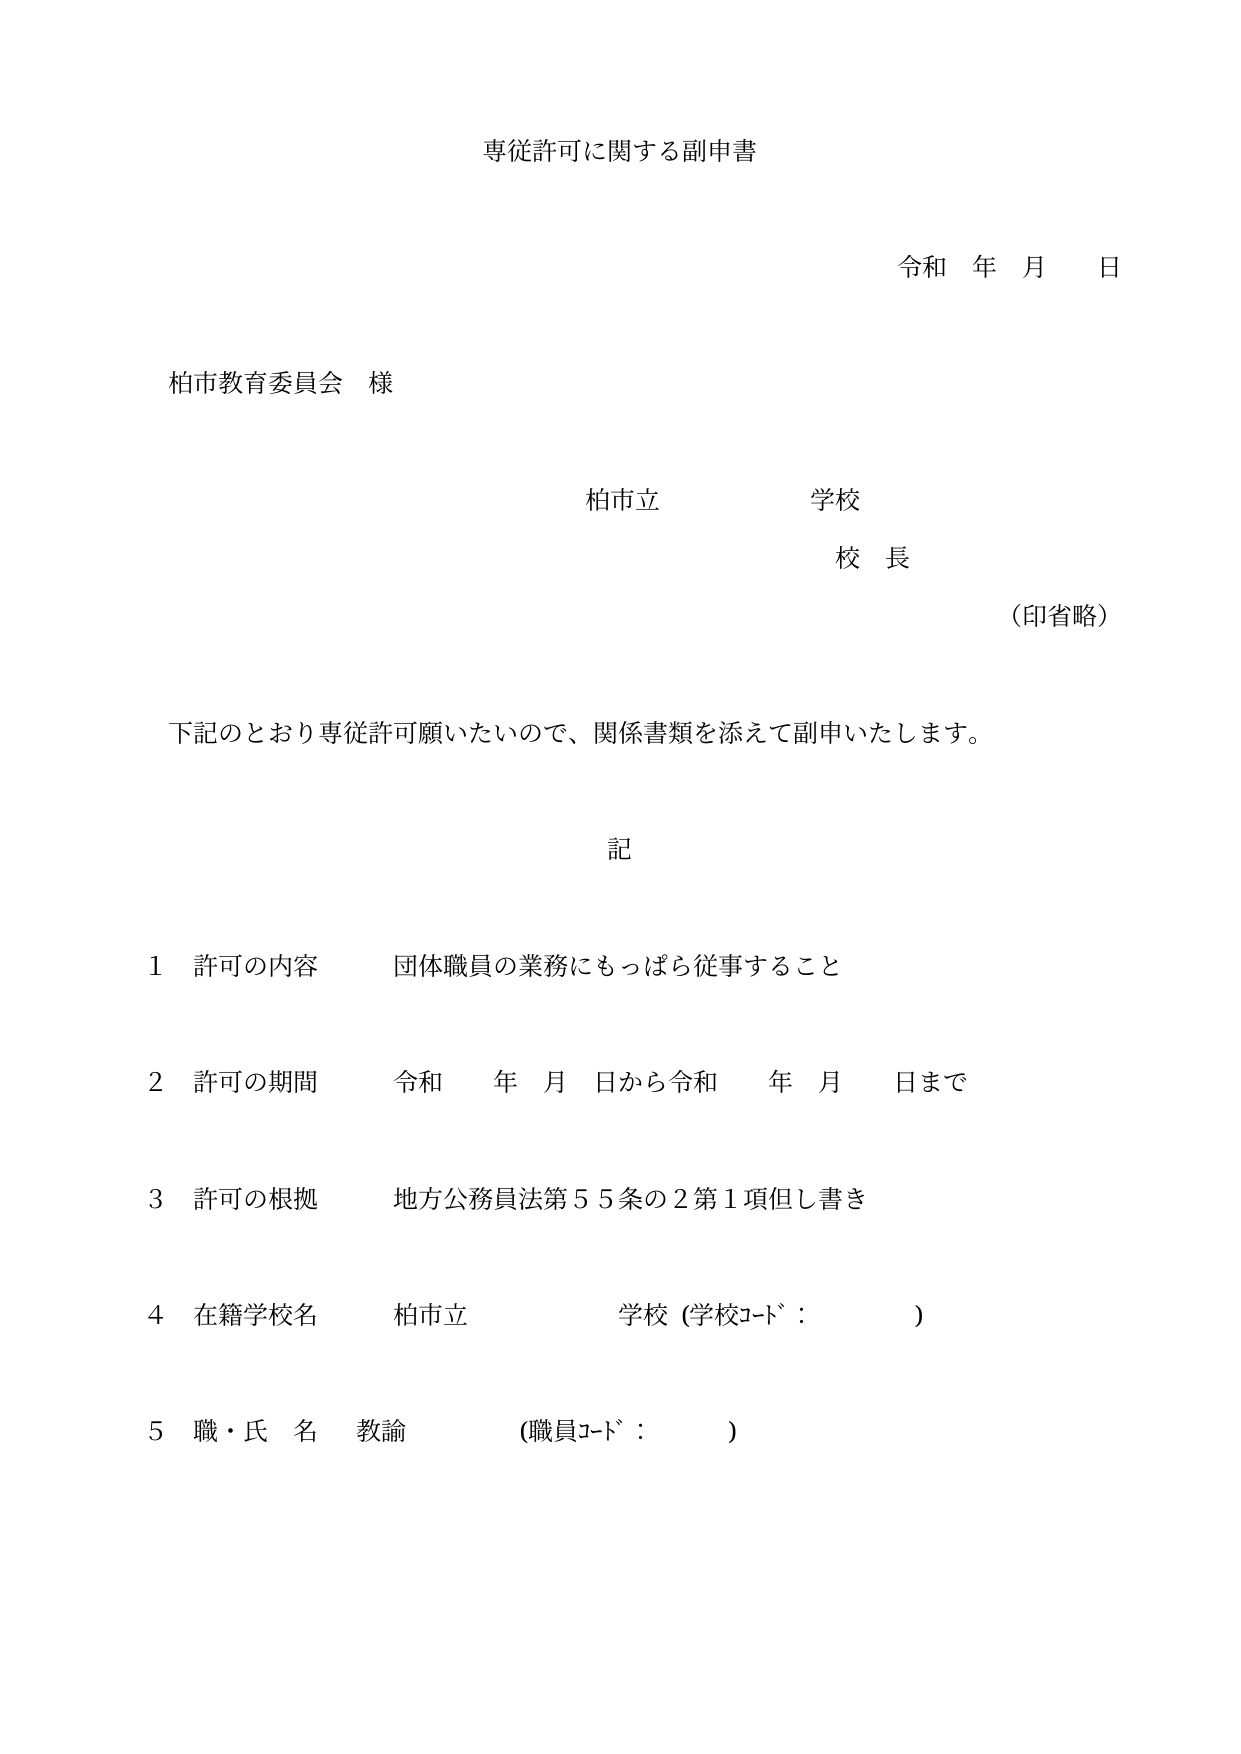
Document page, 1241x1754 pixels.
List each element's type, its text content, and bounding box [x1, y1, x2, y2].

text 記 [118, 819, 1122, 877]
text ５ 職・氏 名 教諭 (職員ｺｰﾄﾞ： ) [118, 1401, 1122, 1459]
text 専従許可に関する副申書 [118, 120, 1122, 178]
text ３ 許可の根拠 地方公務員法第５５条の２第１項但し書き [118, 1168, 1122, 1226]
text ４ 在籍学校名 柏市立 学校 (学校ｺｰﾄﾞ： ) [118, 1284, 1122, 1343]
text １ 許可の内容 団体職員の業務にもっぱら従事すること [118, 935, 1122, 993]
text 下記のとおり専従許可願いたいので、関係書類を添えて副申いたします。 [118, 702, 1122, 761]
text 柏市教育委員会 様 [118, 353, 1122, 411]
text 校 長 [310, 528, 1122, 586]
text （印省略） [118, 586, 1122, 644]
text 令和 年 月 日 [118, 236, 1122, 295]
text ２ 許可の期間 令和 年 月 日から令和 年 月 日まで [118, 1052, 1122, 1110]
text 柏市立 学校 [310, 469, 1122, 528]
